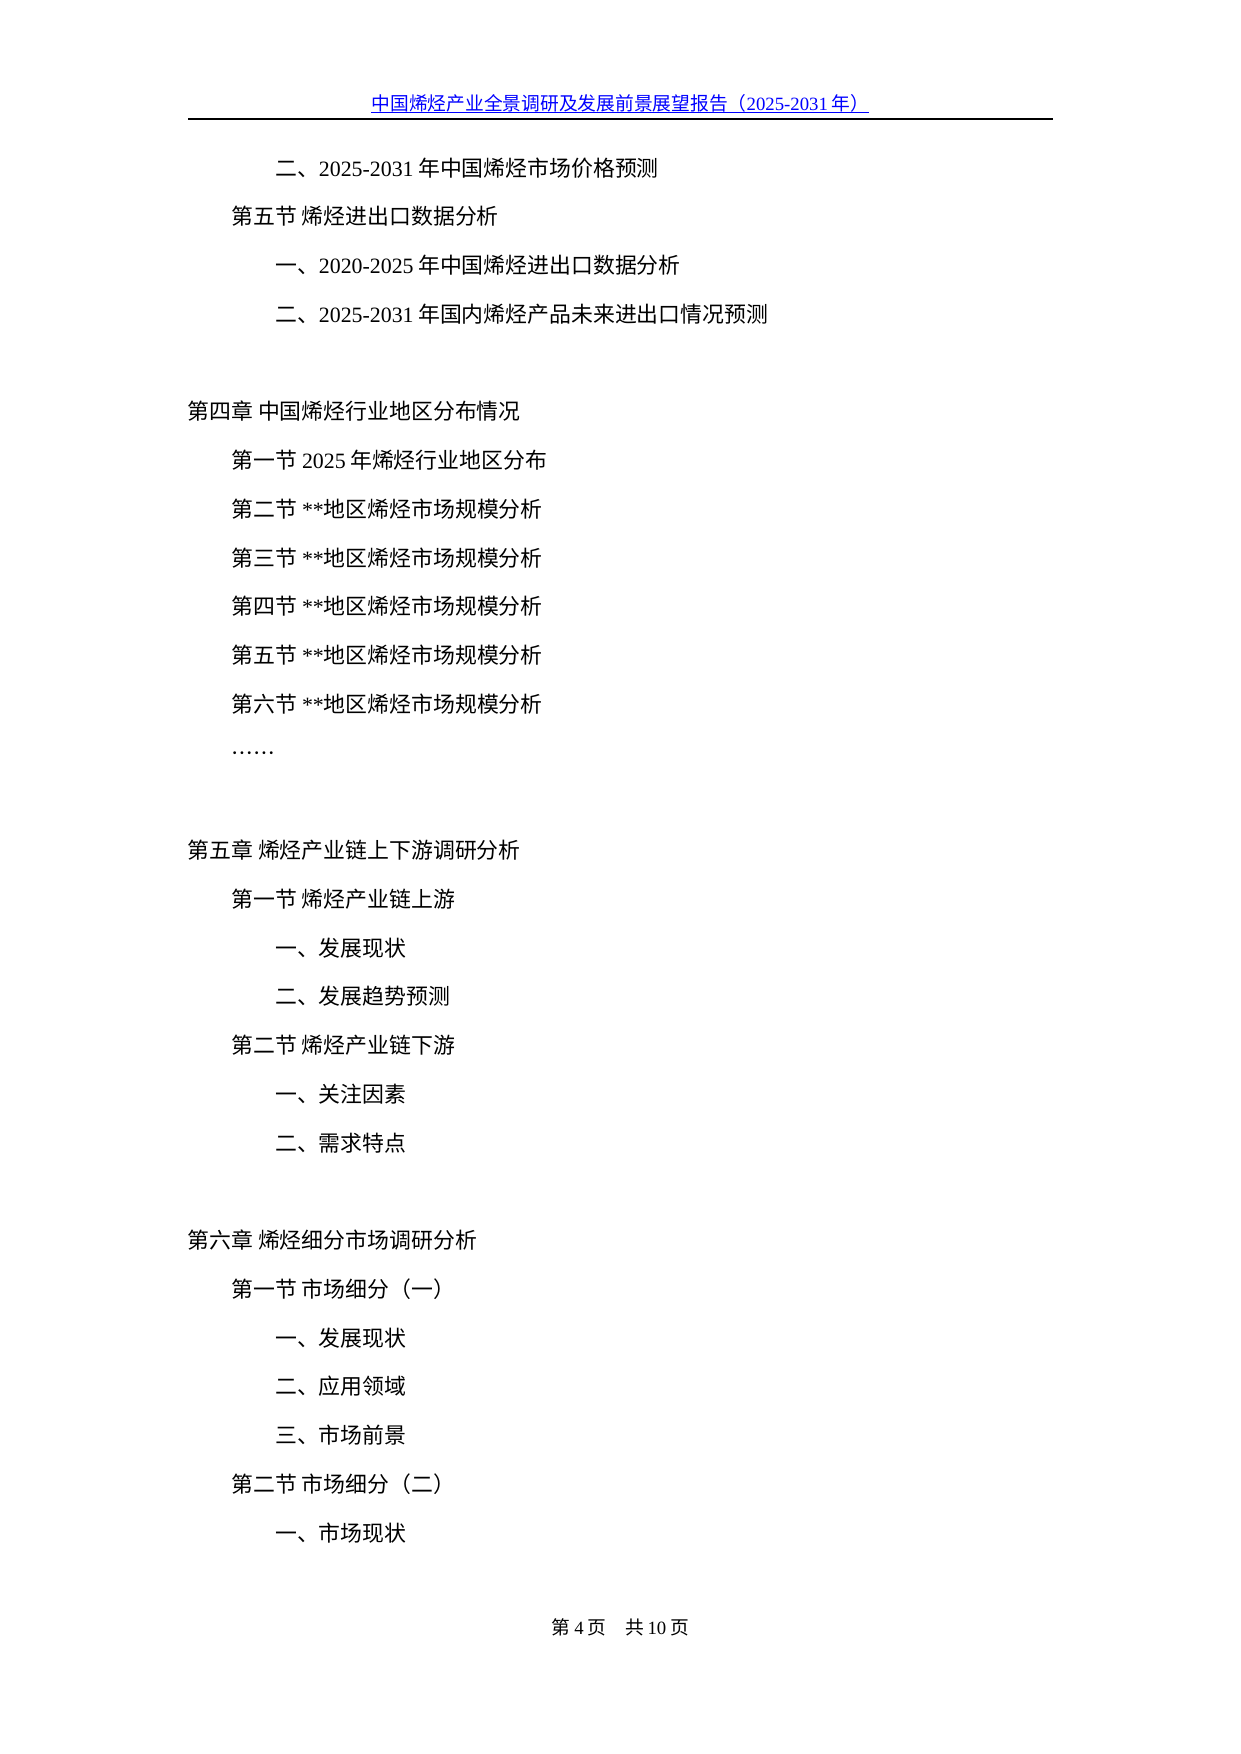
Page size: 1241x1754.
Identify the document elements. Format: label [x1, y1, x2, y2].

text [187, 150, 1053, 1548]
